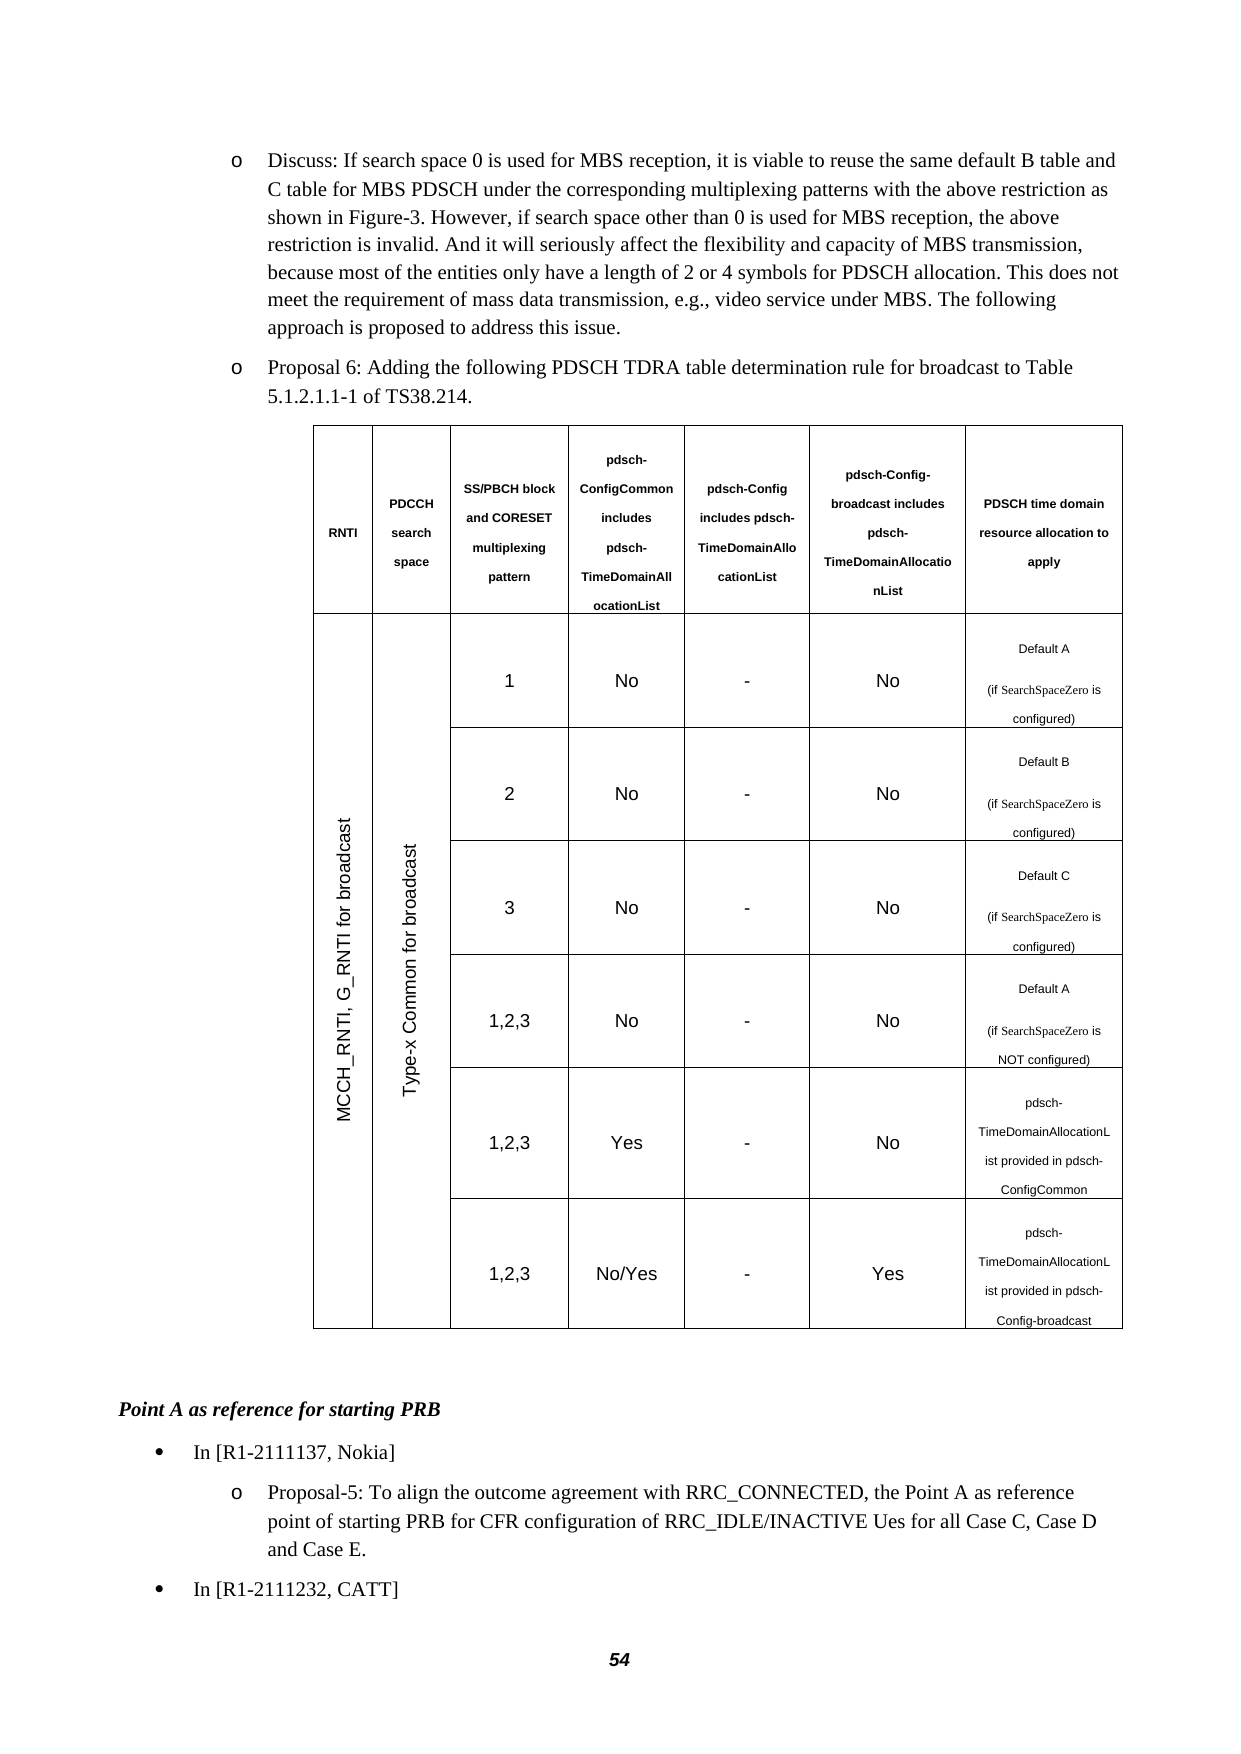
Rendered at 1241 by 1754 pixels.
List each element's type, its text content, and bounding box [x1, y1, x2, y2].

table_cell - [685, 955, 809, 1067]
table_cell - [685, 841, 809, 954]
table_cell No [569, 614, 684, 727]
table_cell No [569, 841, 684, 954]
list In [R1-2111232, CATT] [156, 1577, 1122, 1601]
table_header pdsch-Config-broadcast includes pdsch-TimeDomainAllocationList [810, 426, 965, 613]
table_cell Default B (if SearchSpaceZero is configured) [966, 728, 1122, 840]
table_header pdsch-ConfigCommon includes pdsch-TimeDomainAllocationList [569, 426, 684, 613]
table_cell 3 [451, 841, 568, 954]
table_cell Yes [810, 1199, 965, 1328]
table_cell Default A (if SearchSpaceZero is configured) [966, 614, 1122, 727]
table_cell Default A (if SearchSpaceZero is NOT configured) [966, 955, 1122, 1067]
table_cell 1,2,3 [451, 1068, 568, 1197]
table_header PDSCH time domain resource allocation to apply [966, 426, 1122, 613]
table_cell MCCH_RNTI, G_RNTI for broadcast [314, 614, 372, 1328]
table_cell pdsch-TimeDomainAllocationList provided in pdsch-ConfigCommon [966, 1068, 1122, 1197]
table_cell 1,2,3 [451, 1199, 568, 1328]
table_cell pdsch-TimeDomainAllocationList provided in pdsch-Config-broadcast [966, 1199, 1122, 1328]
table_cell No [569, 955, 684, 1067]
table_cell No [810, 1068, 965, 1197]
text Point A as reference for starting PRB [118, 1397, 1122, 1421]
table_header RNTI [314, 426, 372, 613]
list In [R1-2111137, Nokia] [156, 1440, 1122, 1464]
list Proposal 6: Adding the following PDSCH TDRA table determination rule for broadcast to Table 5.1.2.1.1-1 of TS38.214. [230, 355, 1122, 408]
table_cell - [685, 728, 809, 840]
table_cell 1 [451, 614, 568, 727]
table_header PDCCH search space [373, 426, 450, 613]
table_cell No [569, 728, 684, 840]
table_cell No [810, 841, 965, 954]
table_cell No [810, 728, 965, 840]
table_cell Type-x Common for broadcast [373, 614, 450, 1328]
table_cell 1,2,3 [451, 955, 568, 1067]
list Proposal-5: To align the outcome agreement with RRC_CONNECTED, the Point A as reference point of starting PRB for CFR configuration of RRC_IDLE/INACTIVE Ues for all Case C, Case D and Case E. [230, 1480, 1122, 1561]
list Discuss: If search space 0 is used for MBS reception, it is viable to reuse the same default B table and C table for MBS PDSCH under the corresponding multiplexing patterns with the above restriction as shown in Figure-3. However, if search space other than 0 is used for MBS reception, the above restriction is invalid. And it will seriously affect the flexibility and capacity of MBS transmission, because most of the entities only have a length of 2 or 4 symbols for PDSCH allocation. This does not meet the requirement of mass data transmission, e.g., video service under MBS. The following approach is proposed to address this issue. [230, 148, 1122, 339]
table_header pdsch-Config includes pdsch-TimeDomainAllocationList [685, 426, 809, 613]
table_cell No/Yes [569, 1199, 684, 1328]
table_cell 2 [451, 728, 568, 840]
table_cell No [810, 614, 965, 727]
table_cell Default C (if SearchSpaceZero is configured) [966, 841, 1122, 954]
table_cell No [810, 955, 965, 1067]
table_cell Yes [569, 1068, 684, 1197]
table_cell - [685, 1199, 809, 1328]
table_cell - [685, 1068, 809, 1197]
table_cell - [685, 614, 809, 727]
table_header SS/PBCH block and CORESET multiplexing pattern [451, 426, 568, 613]
